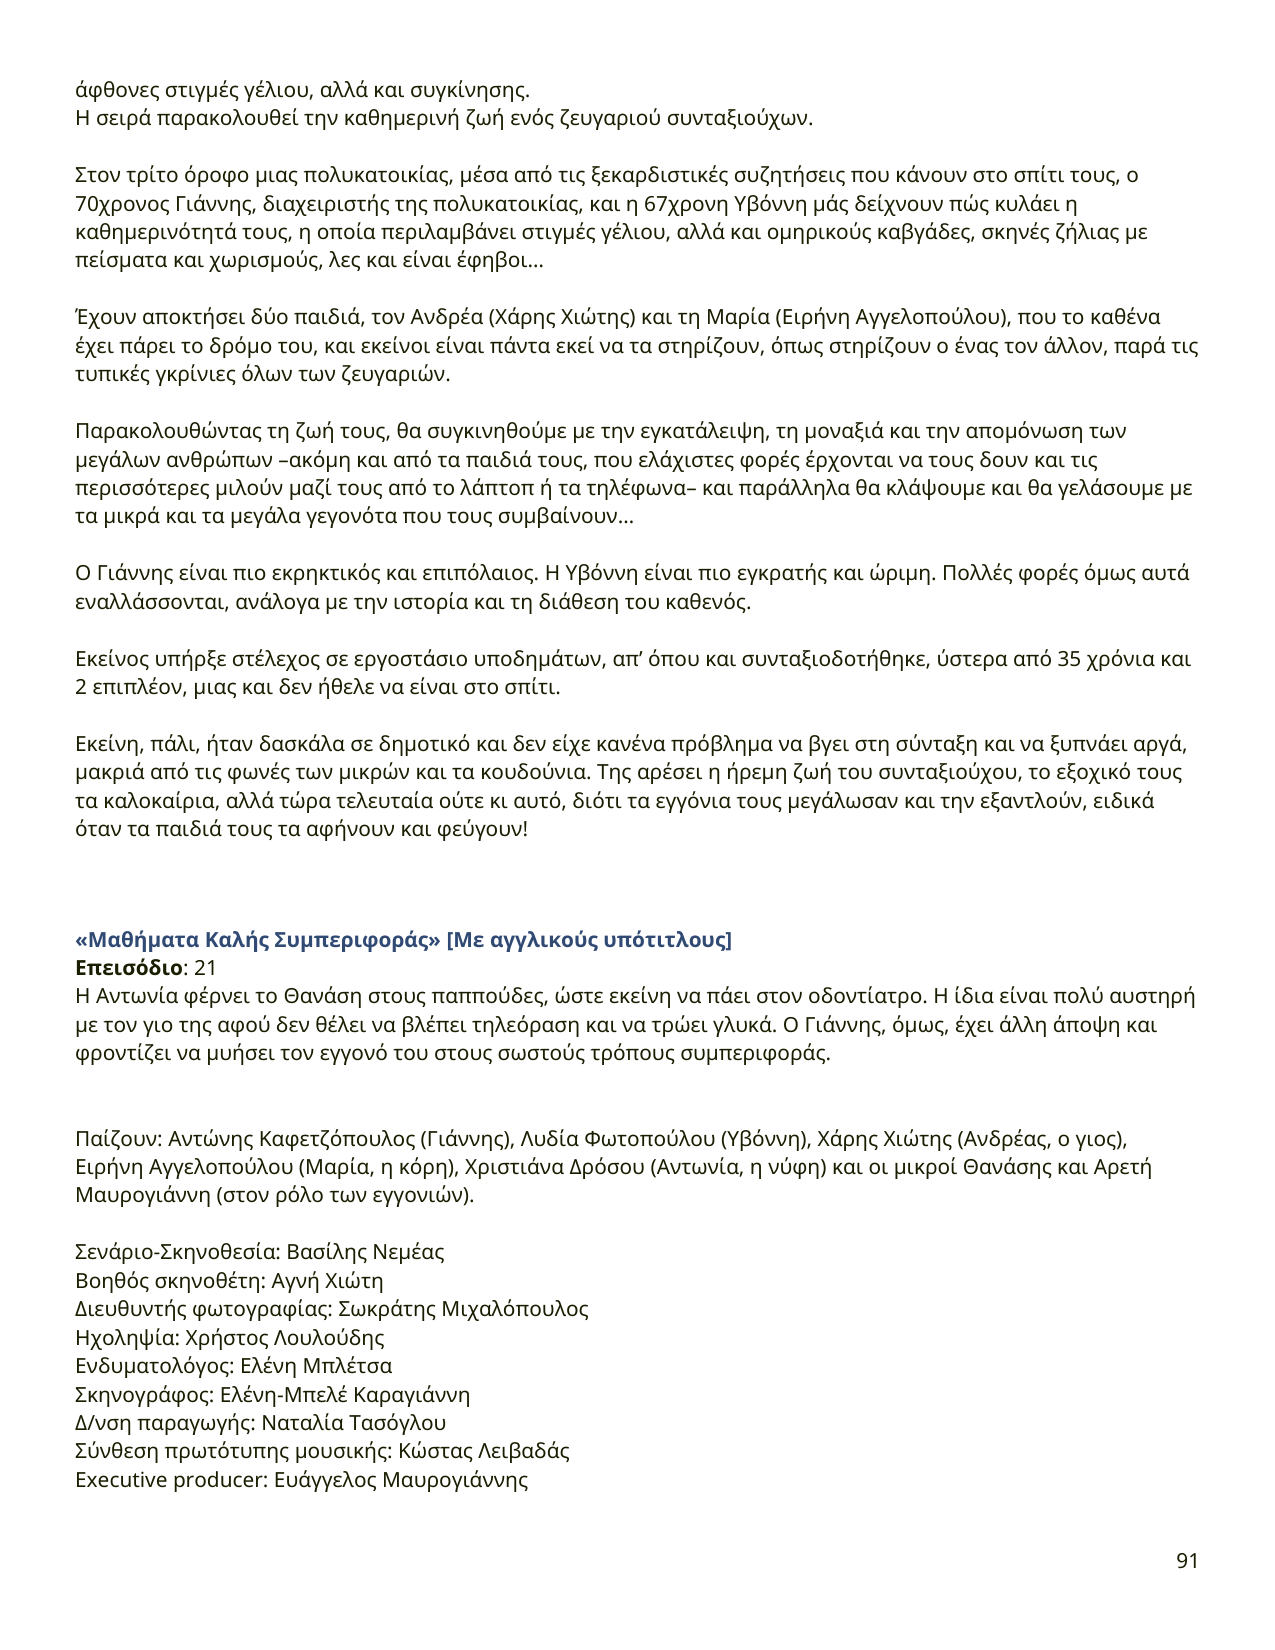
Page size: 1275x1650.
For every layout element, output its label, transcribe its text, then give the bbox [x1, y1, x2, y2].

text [75, 75, 1200, 843]
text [75, 1067, 1200, 1493]
text «Μαθήματα Καλής Συμπεριφοράς» [Με αγγλικούς υπότιτλους] Eπεισόδιο: 21 [75, 868, 1200, 982]
text Η Αντωνία φέρνει το Θανάση στους παππούδες, ώστε εκείνη να πάει στον οδοντίατρο. Η ίδια είναι πολύ αυστηρή με τον γιο της αφού δεν θέλει να βλέπει τηλεόραση και να τρώει γλυκά. Ο Γιάννης, όμως, έχει άλλη άποψη και φροντίζει να μυήσει τον εγγονό του στους σωστούς τρόπους συμπεριφοράς. [75, 982, 1200, 1067]
